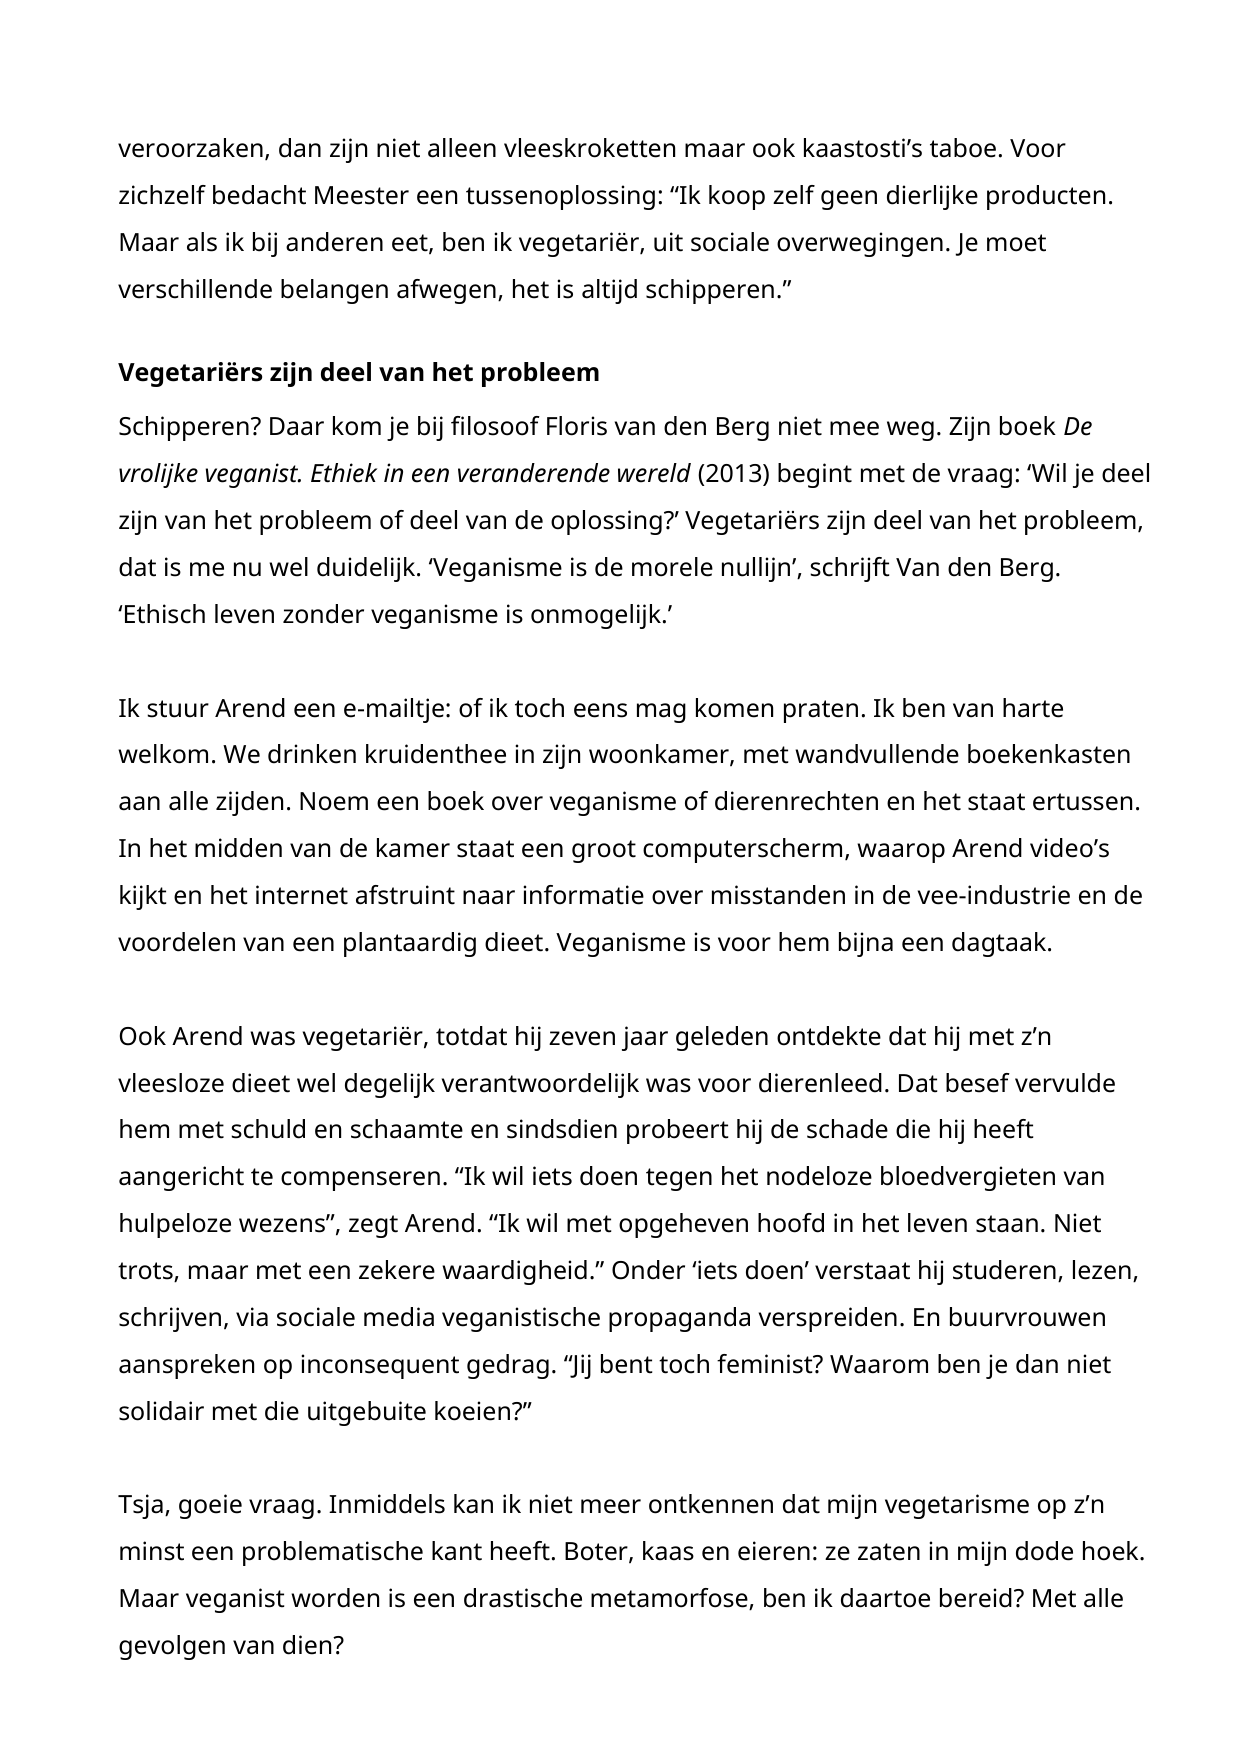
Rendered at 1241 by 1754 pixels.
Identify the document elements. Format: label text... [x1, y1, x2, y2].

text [118, 118, 1152, 306]
text Tsja, goeie vraag. Inmiddels kan ik niet meer ontkennen dat mijn vegetarisme op z’n minst een problematische kant heeft. Boter, kaas en eieren: ze zaten in mijn dode hoek. Maar veganist worden is een drastische metamorfose, ben ik daartoe bereid? Met alle gevolgen van dien? [118, 1474, 1152, 1662]
text Ook Arend was vegetariër, totdat hij zeven jaar geleden ontdekte dat hij met z’n vleesloze dieet wel degelijk verantwoordelijk was voor dierenleed. Dat besef vervulde hem met schuld en schaamte en sindsdien probeert hij de schade die hij heeft aangericht te compenseren. “Ik wil iets doen tegen het nodeloze bloedvergieten van hulpeloze wezens”, zegt Arend. “Ik wil met opgeheven hoofd in het leven staan. Niet trots, maar met een zekere waardigheid.” Onder ‘iets doen’ verstaat hij studeren, lezen, schrijven, via sociale media veganistische propaganda verspreiden. En buurvrouwen aanspreken op inconsequent gedrag. “Jij bent toch feminist? Waarom ben je dan niet solidair met die uitgebuite koeien?” [118, 1006, 1152, 1427]
text Schipperen? Daar kom je bij filosoof Floris van den Berg niet mee weg. Zijn boek De vrolijke veganist. Ethiek in een veranderende wereld (2013) begint met de vraag: ‘Wil je deel zijn van het probleem of deel van de oplossing?’ Vegetariërs zijn deel van het probleem, dat is me nu wel duidelijk. ‘Veganisme is de morele nullijn’, schrijft Van den Berg. ‘Ethisch leven zonder veganisme is onmogelijk.’ [118, 396, 1152, 631]
text Vegetariërs zijn deel van het probleem [118, 352, 1152, 388]
text Ik stuur Arend een e-mailtje: of ik toch eens mag komen praten. Ik ben van harte welkom. We drinken kruidenthee in zijn woonkamer, met wandvullende boekenkasten aan alle zijden. Noem een boek over veganisme of dierenrechten en het staat ertussen. In het midden van de kamer staat een groot computerscherm, waarop Arend video’s kijkt en het internet afstruint naar informatie over misstanden in de vee-industrie en de voordelen van een plantaardig dieet. Veganisme is voor hem bijna een dagtaak. [118, 677, 1152, 959]
